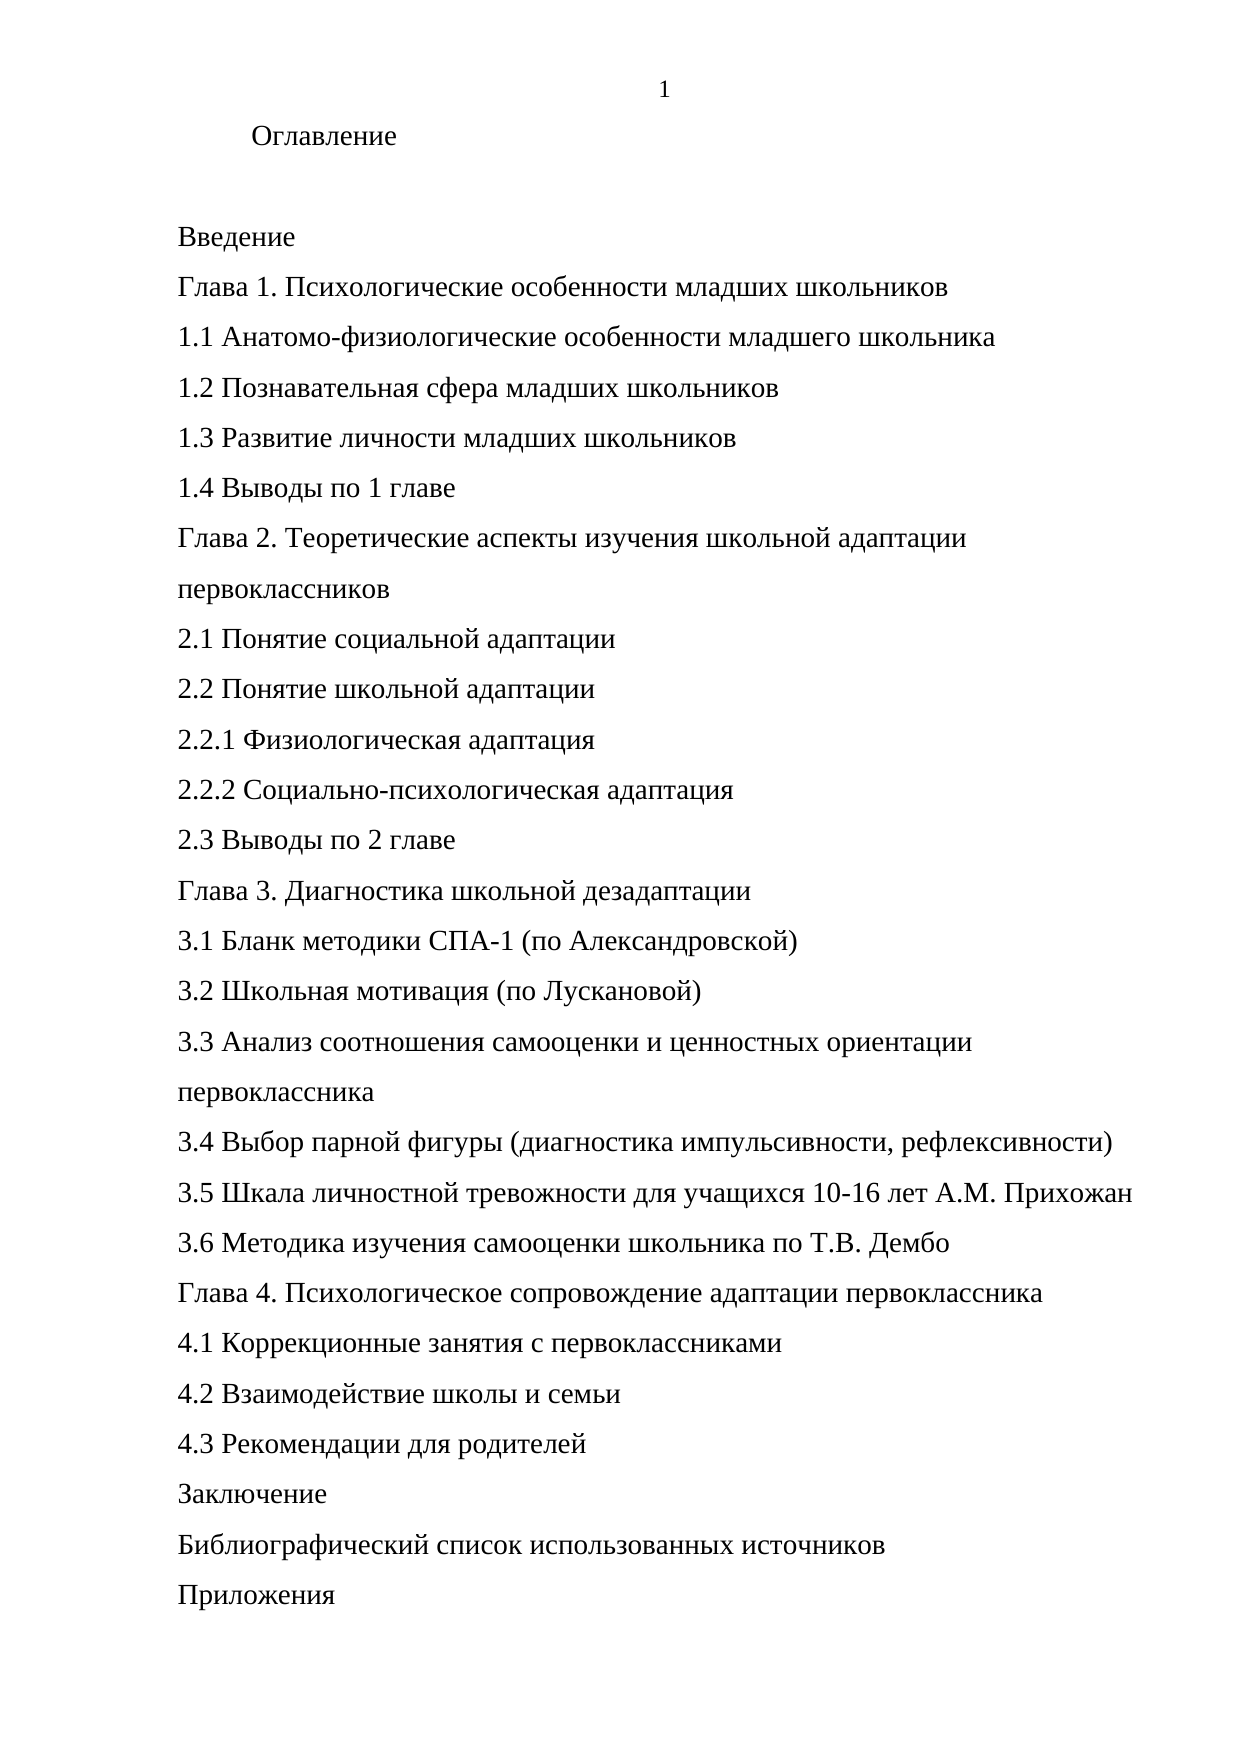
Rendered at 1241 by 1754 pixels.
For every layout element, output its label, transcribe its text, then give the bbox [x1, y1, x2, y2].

text Глава 3. Диагностика школьной дезадаптации [177, 873, 1152, 906]
text Заключение [177, 1477, 1152, 1510]
text 1.4 Выводы по 1 главе [177, 470, 1152, 504]
text 3.5 Шкала личностной тревожности для учащихся 10-16 лет А.М. Прихожан [177, 1175, 1152, 1208]
text 2.2.1 Физиологическая адаптация [177, 722, 1152, 755]
text Глава 2. Теоретические аспекты изучения школьной адаптации первоклассников [177, 521, 1152, 604]
text 4.2 Взаимодействие школы и семьи [177, 1376, 1152, 1409]
text 2.3 Выводы по 2 главе [177, 822, 1152, 856]
text 3.1 Бланк методики СПА-1 (по Александровской) [177, 923, 1152, 957]
text 4.1 Коррекционные занятия с первоклассниками [177, 1326, 1152, 1359]
text 2.2 Понятие школьной адаптации [177, 672, 1152, 705]
text 1.1 Анатомо-физиологические особенности младшего школьника [177, 319, 1152, 353]
text Оглавление [177, 118, 1152, 152]
text 1.3 Развитие личности младших школьников [177, 420, 1152, 453]
text Приложения [177, 1577, 1152, 1611]
text 3.2 Школьная мотивация (по Лускановой) [177, 973, 1152, 1007]
text 3.4 Выбор парной фигуры (диагностика импульсивности, рефлексивности) [177, 1124, 1152, 1158]
text 3.3 Анализ соотношения самооценки и ценностных ориентации первоклассника [177, 1024, 1152, 1108]
text 4.3 Рекомендации для родителей [177, 1426, 1152, 1460]
text 1.2 Познавательная сфера младших школьников [177, 370, 1152, 403]
text Глава 1. Психологические особенности младших школьников [177, 269, 1152, 303]
text Глава 4. Психологическое сопровождение адаптации первоклассника [177, 1275, 1152, 1309]
text 2.1 Понятие социальной адаптации [177, 621, 1152, 655]
text 2.2.2 Социально-психологическая адаптация [177, 772, 1152, 806]
text Введение [177, 219, 1152, 252]
text 3.6 Методика изучения самооценки школьника по Т.В. Дембо [177, 1225, 1152, 1258]
text Библиографический список использованных источников [177, 1527, 1152, 1560]
